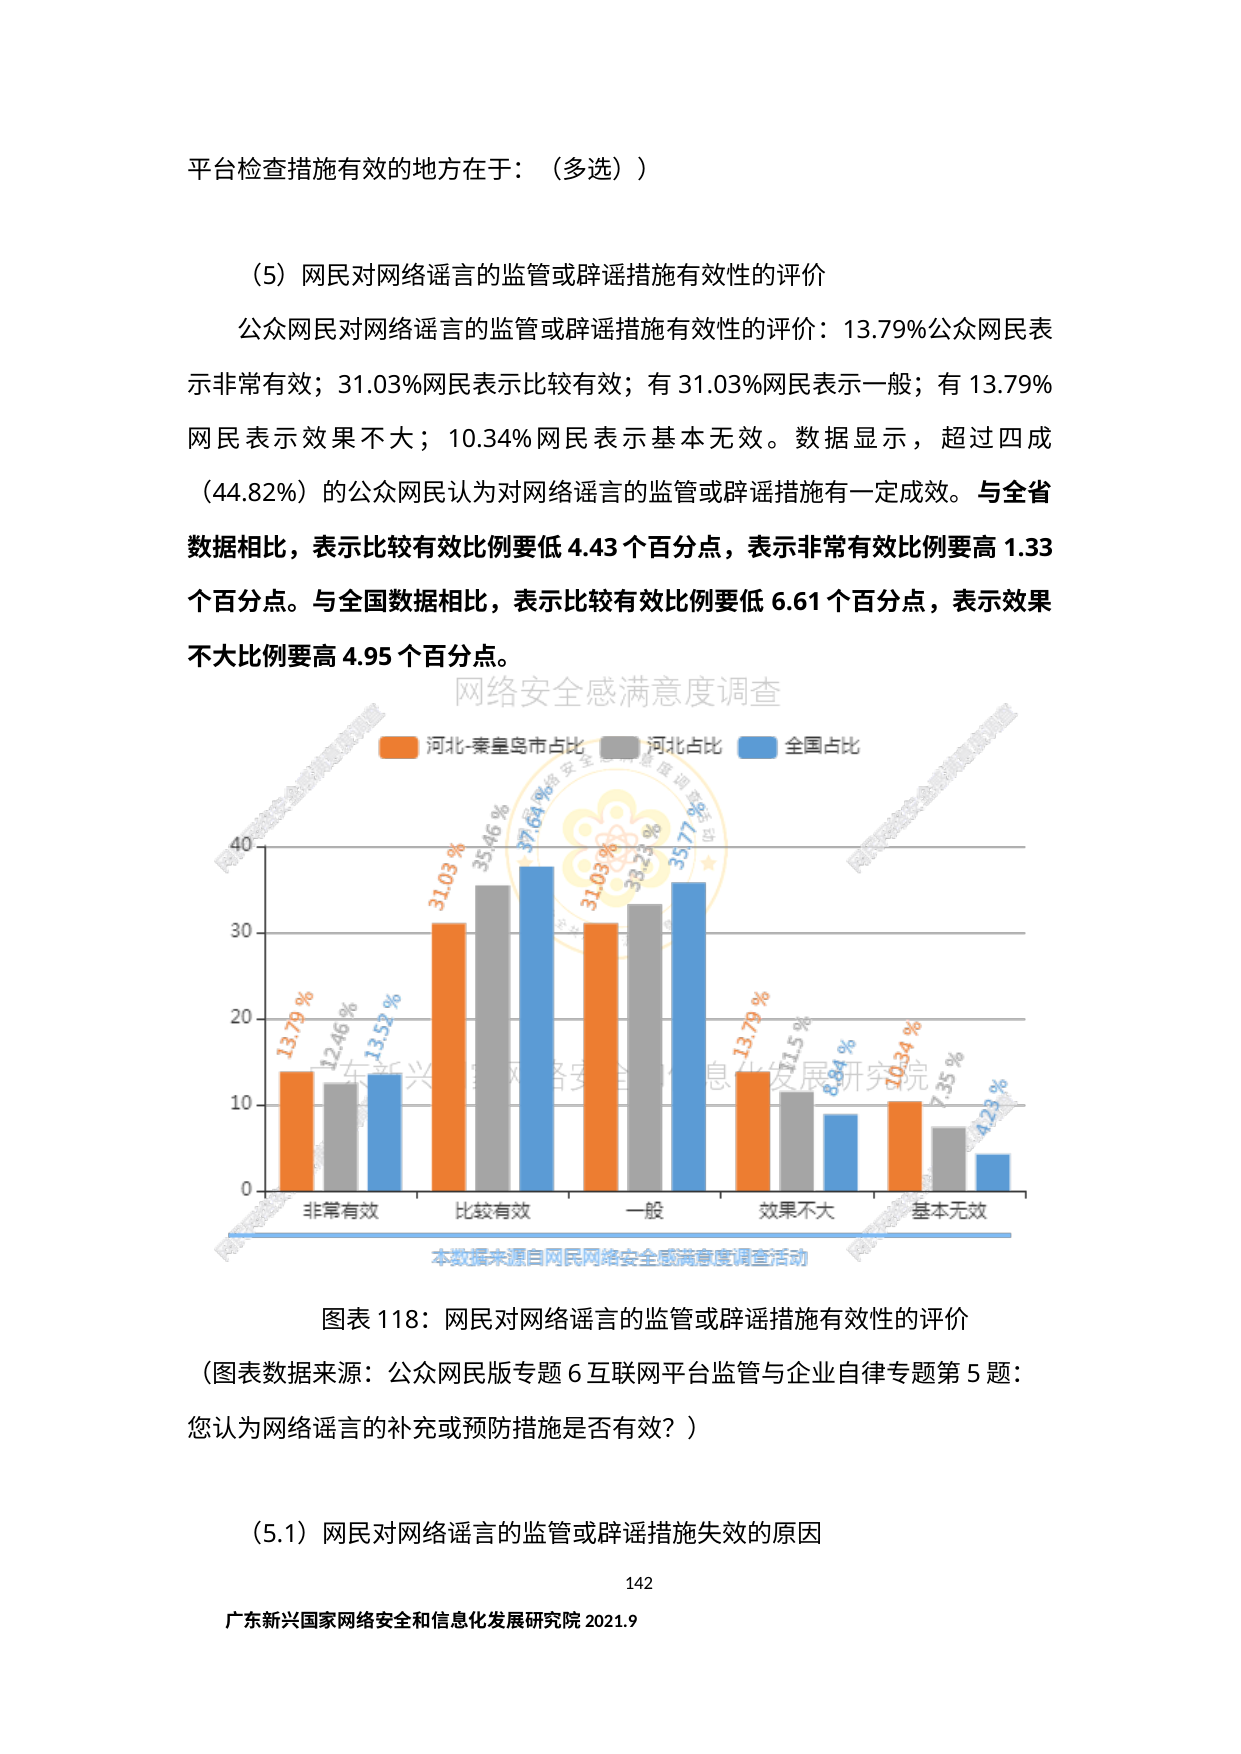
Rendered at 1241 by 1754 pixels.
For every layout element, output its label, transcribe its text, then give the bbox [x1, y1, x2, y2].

text （5.1）网民对网络谣言的监管或辟谣措施失效的原因 [187, 1513, 1053, 1550]
picture [199, 690, 1041, 1285]
text 公众网民对网络谣言的监管或辟谣措施有效性的评价：13.79%公众网民表示非常有效；31.03%网民表示比较有效；有31.03%网民表示一般；有13.79%网民表示效果不大；10.34%网民表示基本无效。数据显示，超过四成（44.82%）的公众网民认为对网络谣言的监管或辟谣措施有一定成效。与全省数据相比，表示比较有效比例要低4.43个百分点，表示非常有效比例要高1.33个百分点。与全国数据相比，表示比较有效比例要低6.61个百分点，表示效果不大比例要高4.95个百分点。 [187, 310, 1053, 672]
text （图表数据来源：公众网民版专题6互联网平台监管与企业自律专题第5题：您认为网络谣言的补充或预防措施是否有效？） [187, 1354, 1053, 1444]
text 图表118：网民对网络谣言的监管或辟谣措施有效性的评价 [187, 1299, 1053, 1336]
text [187, 150, 1053, 186]
text （5）网民对网络谣言的监管或辟谣措施有效性的评价 [187, 255, 1053, 292]
